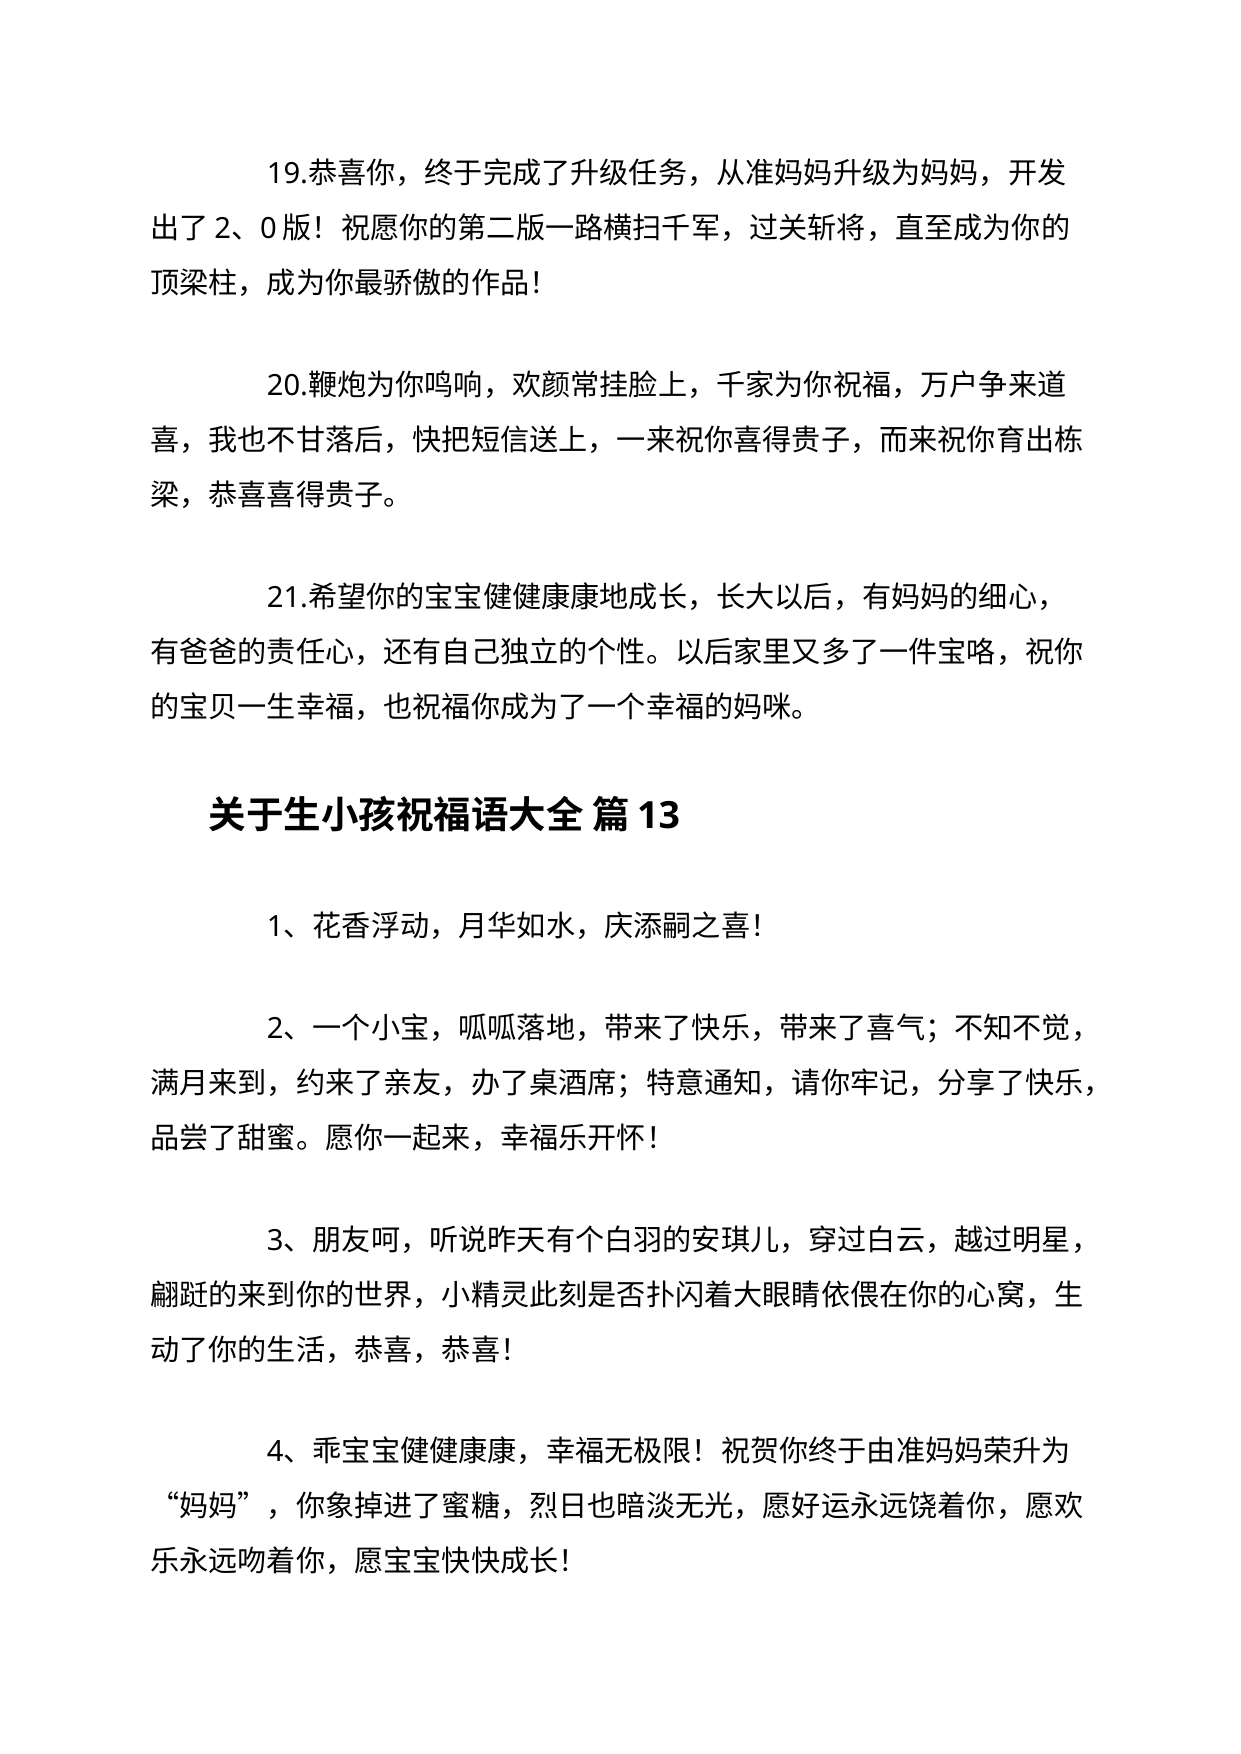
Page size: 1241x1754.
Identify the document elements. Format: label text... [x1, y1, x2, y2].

text 21.希望你的宝宝健健康康地成长，长大以后，有妈妈的细心，有爸爸的责任心，还有自己独立的个性。以后家里又多了一件宝咯，祝你的宝贝一生幸福，也祝福你成为了一个幸福的妈咪。 [150, 573, 1090, 726]
text 20.鞭炮为你鸣响，欢颜常挂脸上，千家为你祝福，万户争来道喜，我也不甘落后，快把短信送上，一来祝你喜得贵子，而来祝你育出栋梁，恭喜喜得贵子。 [150, 362, 1090, 514]
text 3、朋友呵，听说昨天有个白羽的安琪儿，穿过白云，越过明星，翩跹的来到你的世界，小精灵此刻是否扑闪着大眼睛依偎在你的心窝，生动了你的生活，恭喜，恭喜！ [150, 1216, 1090, 1368]
text 1、花香浮动，月华如水，庆添嗣之喜！ [150, 903, 1090, 945]
text 2、一个小宝，呱呱落地，带来了快乐，带来了喜气；不知不觉，满月来到，约来了亲友，办了桌酒席；特意通知，请你牢记，分享了快乐，品尝了甜蜜。愿你一起来，幸福乐开怀！ [150, 1005, 1090, 1157]
text 19.恭喜你，终于完成了升级任务，从准妈妈升级为妈妈，开发出了2、0版！祝愿你的第二版一路横扫千军，过关斩将，直至成为你的顶梁柱，成为你最骄傲的作品！ [150, 150, 1090, 302]
text 关于生小孩祝福语大全 篇13 [150, 785, 1090, 839]
text 4、乖宝宝健健康康，幸福无极限！祝贺你终于由准妈妈荣升为“妈妈”，你象掉进了蜜糖，烈日也暗淡无光，愿好运永远饶着你，愿欢乐永远吻着你，愿宝宝快快成长！ [150, 1428, 1090, 1580]
